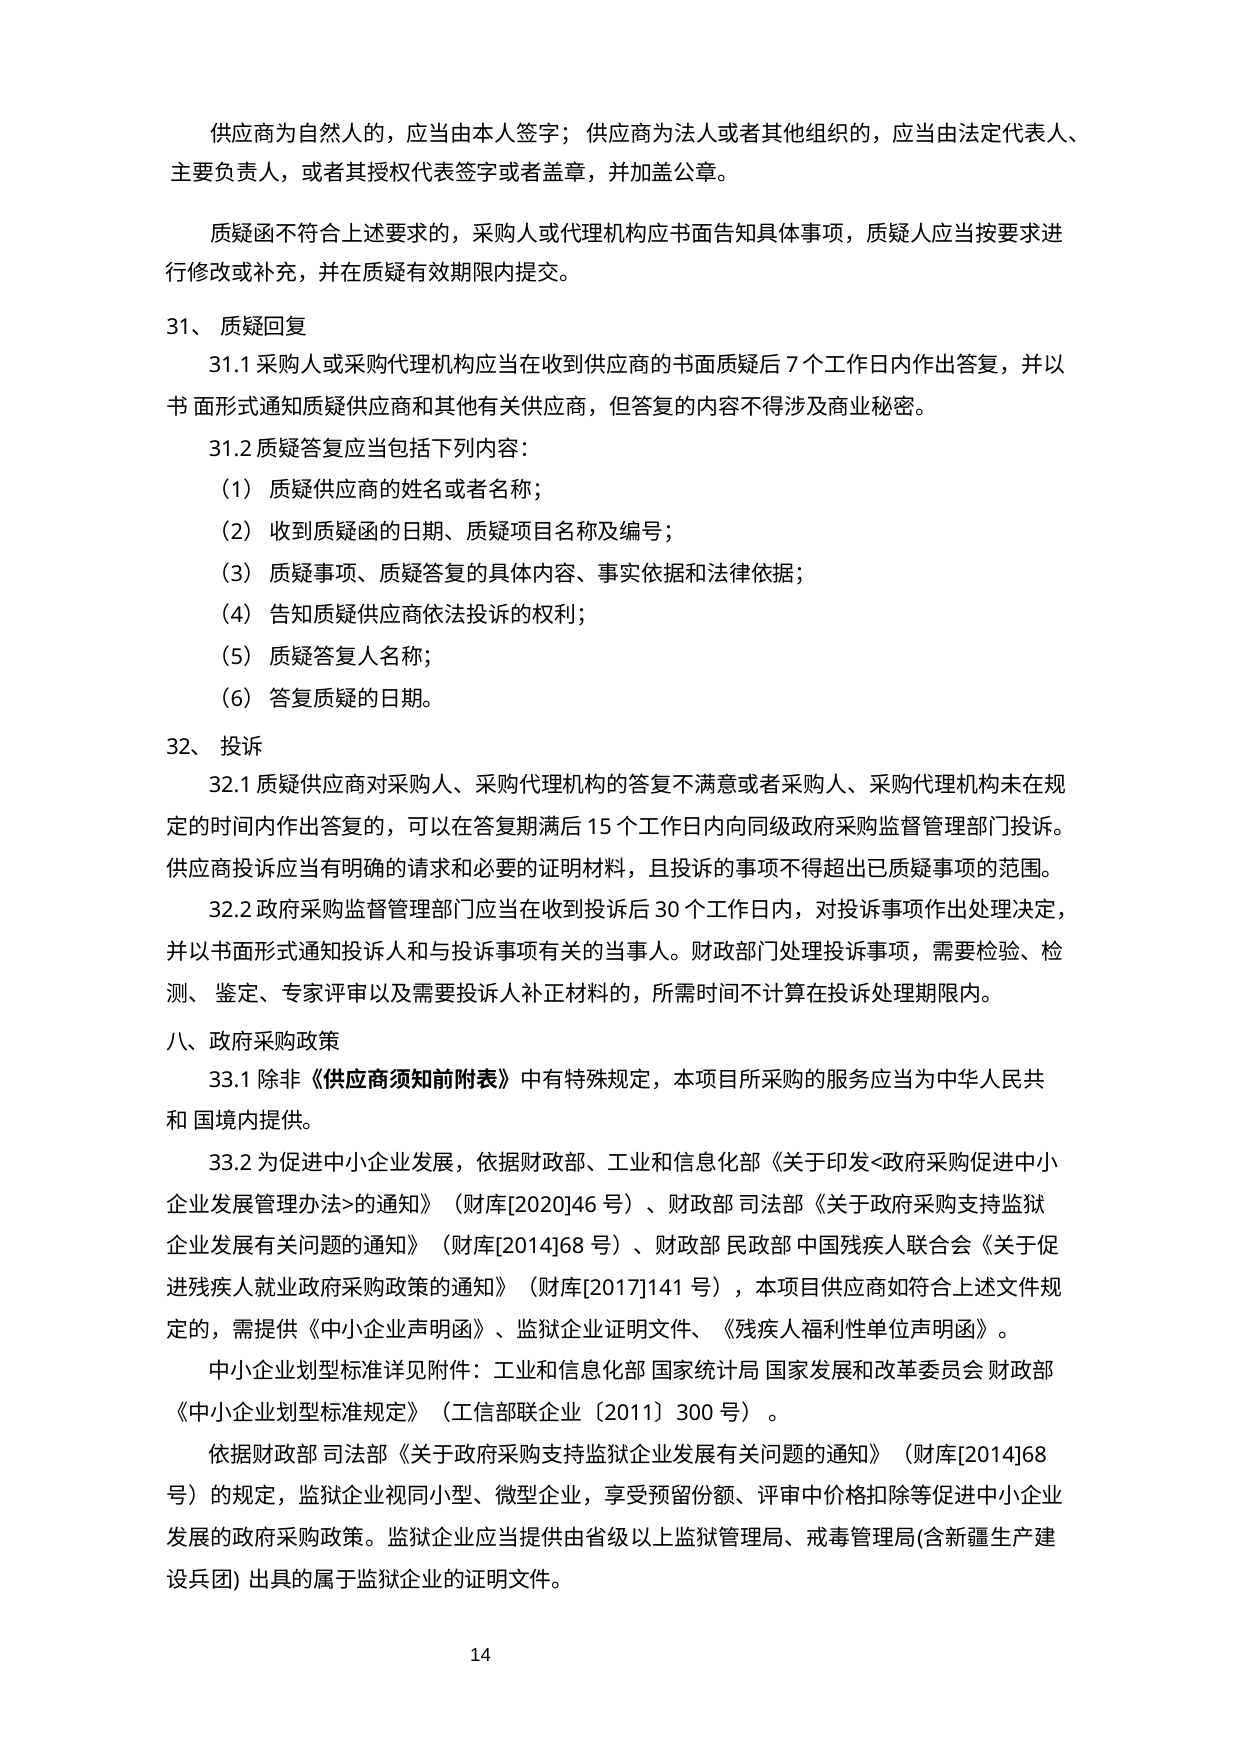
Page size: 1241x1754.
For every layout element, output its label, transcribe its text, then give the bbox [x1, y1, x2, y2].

text 32.1质疑供应商对采购人、采购代理机构的答复不满意或者采购人、采购代理机构未在规定的时间内作出答复的，可以在答复期满后15个工作日内向同级政府采购监督管理部门投诉。供应商投诉应当有明确的请求和必要的证明材料，且投诉的事项不得超出已质疑事项的范围。 [167, 759, 1067, 884]
text （1） 质疑供应商的姓名或者名称； [167, 464, 1067, 506]
text 依据财政部 司法部《关于政府采购支持监狱企业发展有关问题的通知》（财库[2014]68 号）的规定，监狱企业视同小型、微型企业，享受预留份额、评审中价格扣除等促进中小企业发展的政府采购政策。监狱企业应当提供由省级以上监狱管理局、戒毒管理局(含新疆生产建设兵团) 出具的属于监狱企业的证明文件。 [167, 1429, 1067, 1596]
text 32、 投诉 [165, 735, 1075, 759]
text 33.1 除非《供应商须知前附表》中有特殊规定，本项目所采购的服务应当为中华人民共和 国境内提供。 [167, 1054, 1067, 1137]
text 中小企业划型标准详见附件：工业和信息化部 国家统计局 国家发展和改革委员会 财政部《中小企业划型标准规定》（工信部联企业〔2011〕300 号） 。 [167, 1346, 1067, 1429]
text 31.2质疑答复应当包括下列内容： [167, 423, 1067, 464]
text 31.1采购人或采购代理机构应当在收到供应商的书面质疑后7个工作日内作出答复，并以书 面形式通知质疑供应商和其他有关供应商，但答复的内容不得涉及商业秘密。 [167, 339, 1067, 423]
text 质疑函不符合上述要求的，采购人或代理机构应书面告知具体事项，质疑人应当按要求进行修改或补充，并在质疑有效期限内提交。 [166, 216, 1069, 287]
text 供应商为自然人的，应当由本人签字； 供应商为法人或者其他组织的，应当由法定代表人、 主要负责人，或者其授权代表签字或者盖章，并加盖公章。 [166, 116, 1069, 187]
text 32.2政府采购监督管理部门应当在收到投诉后30个工作日内，对投诉事项作出处理决定，并以书面形式通知投诉人和与投诉事项有关的当事人。财政部门处理投诉事项，需要检验、检测、 鉴定、专家评审以及需要投诉人补正材料的，所需时间不计算在投诉处理期限内。 [167, 884, 1067, 1009]
text （6） 答复质疑的日期。 [167, 673, 1067, 714]
text （3） 质疑事项、质疑答复的具体内容、事实依据和法律依据； [167, 548, 1067, 589]
text （2） 收到质疑函的日期、质疑项目名称及编号； [167, 506, 1067, 548]
text 33.2 为促进中小企业发展，依据财政部、工业和信息化部《关于印发<政府采购促进中小企业发展管理办法>的通知》（财库[2020]46 号）、财政部 司法部《关于政府采购支持监狱企业发展有关问题的通知》（财库[2014]68 号）、财政部 民政部 中国残疾人联合会《关于促进残疾人就业政府采购政策的通知》（财库[2017]141 号），本项目供应商如符合上述文件规定的，需提供《中小企业声明函》、监狱企业证明文件、《残疾人福利性单位声明函》。 [167, 1137, 1067, 1346]
text （4） 告知质疑供应商依法投诉的权利； [167, 589, 1067, 631]
text 八、政府采购政策 [165, 1030, 1075, 1054]
text 31、 质疑回复 [165, 315, 1075, 339]
text （5） 质疑答复人名称； [167, 631, 1067, 673]
